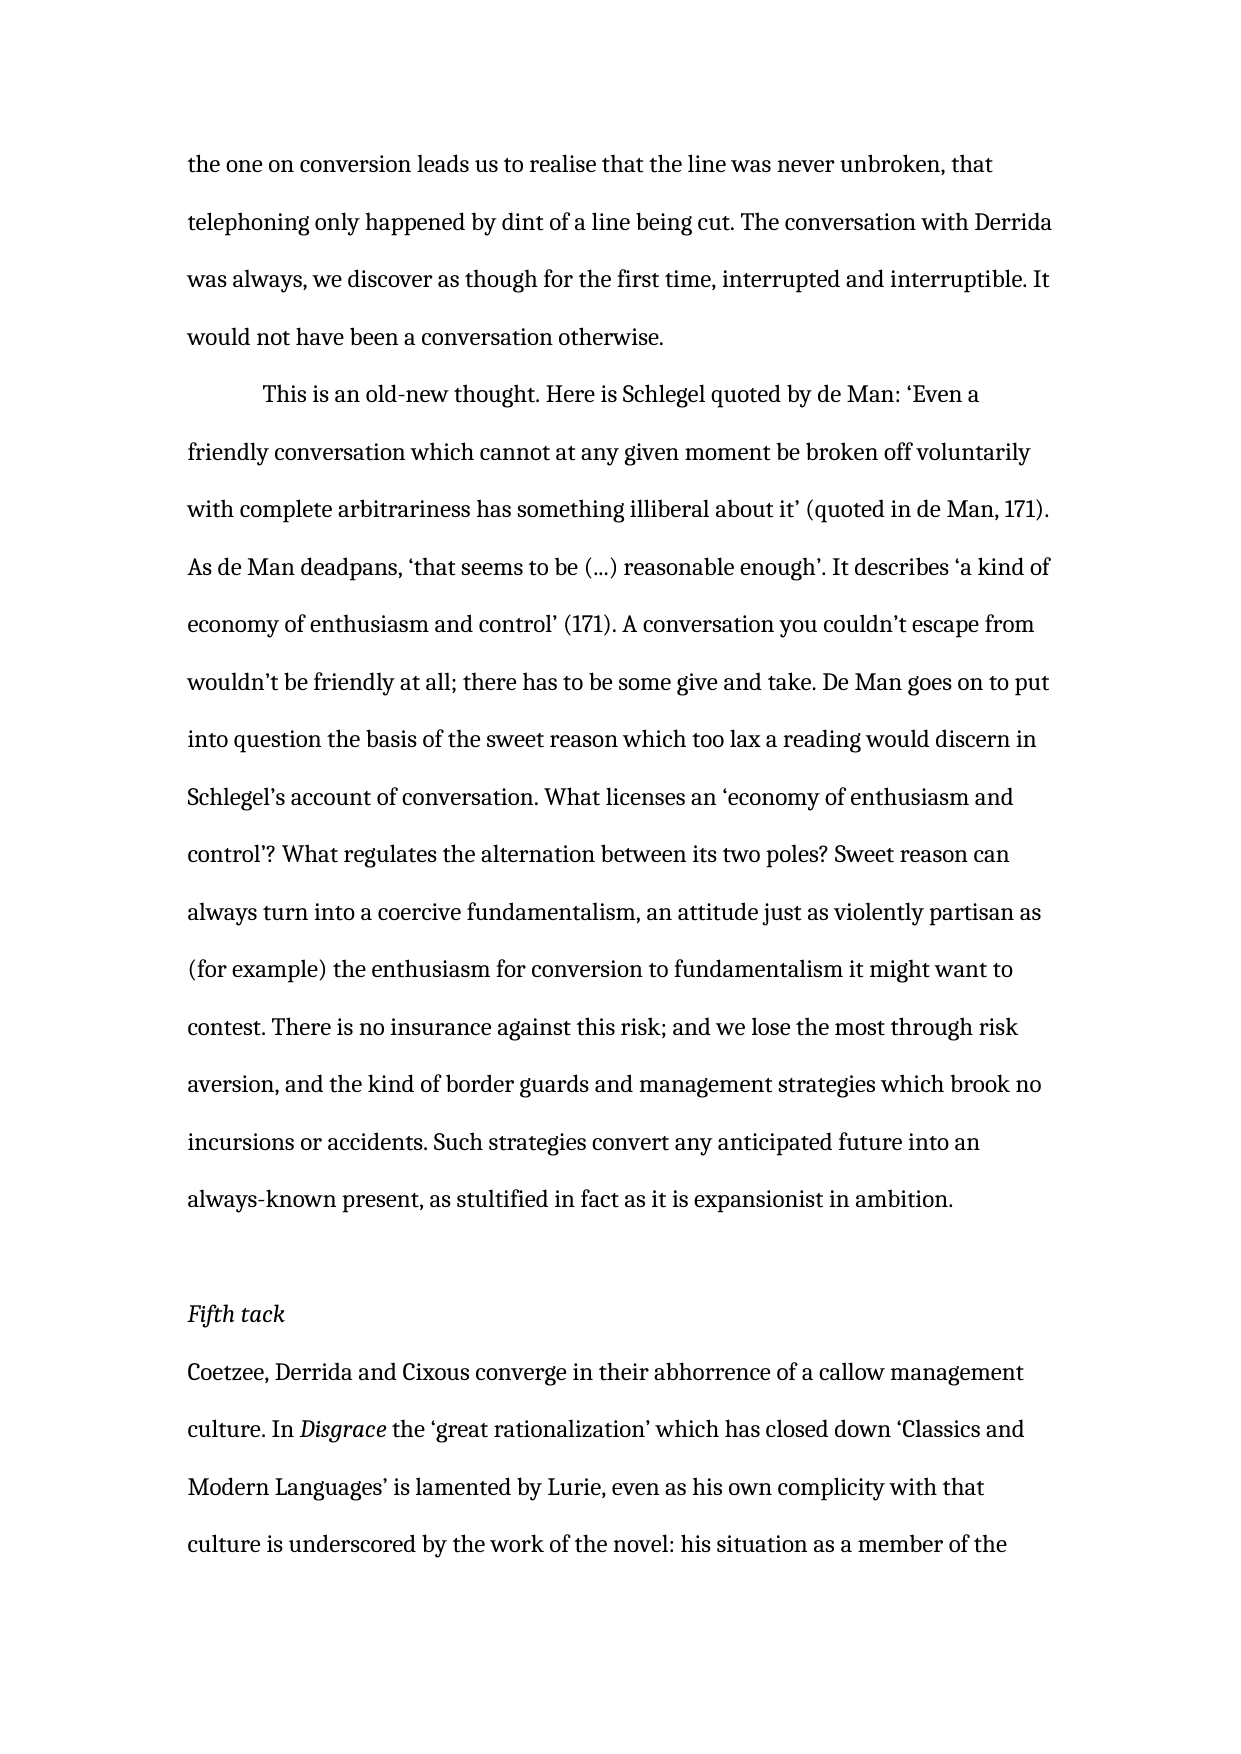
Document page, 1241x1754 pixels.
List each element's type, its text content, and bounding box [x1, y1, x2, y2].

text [187, 1357, 1053, 1559]
text This is an old-new thought. Here is Schlegel quoted by de Man: ‘Even a friendly conversation which cannot at any given moment be broken off voluntarily with complete arbitrariness has something illiberal about it’ (quoted in de Man, 171). As de Man deadpans, ‘that seems to be (...) reasonable enough’. It describes ‘a kind of economy of enthusiasm and control’ (171). A conversation you couldn’t escape from wouldn’t be friendly at all; there has to be some give and take. De Man goes on to put into question the basis of the sweet reason which too lax a reading would discern in Schlegel’s account of conversation. What licenses an ‘economy of enthusiasm and control’? What regulates the alternation between its two poles? Sweet reason can always turn into a coercive fundamentalism, an attitude just as violently partisan as (for example) the enthusiasm for conversion to fundamentalism it might want to contest. There is no insurance against this risk; and we lose the most through risk aversion, and the kind of border guards and management strategies which brook no incursions or accidents. Such strategies convert any anticipated future into an always-known present, as stultified in fact as it is expansionist in ambition. [187, 380, 1053, 1214]
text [187, 150, 1053, 351]
text Fifth tack [187, 1300, 1053, 1329]
